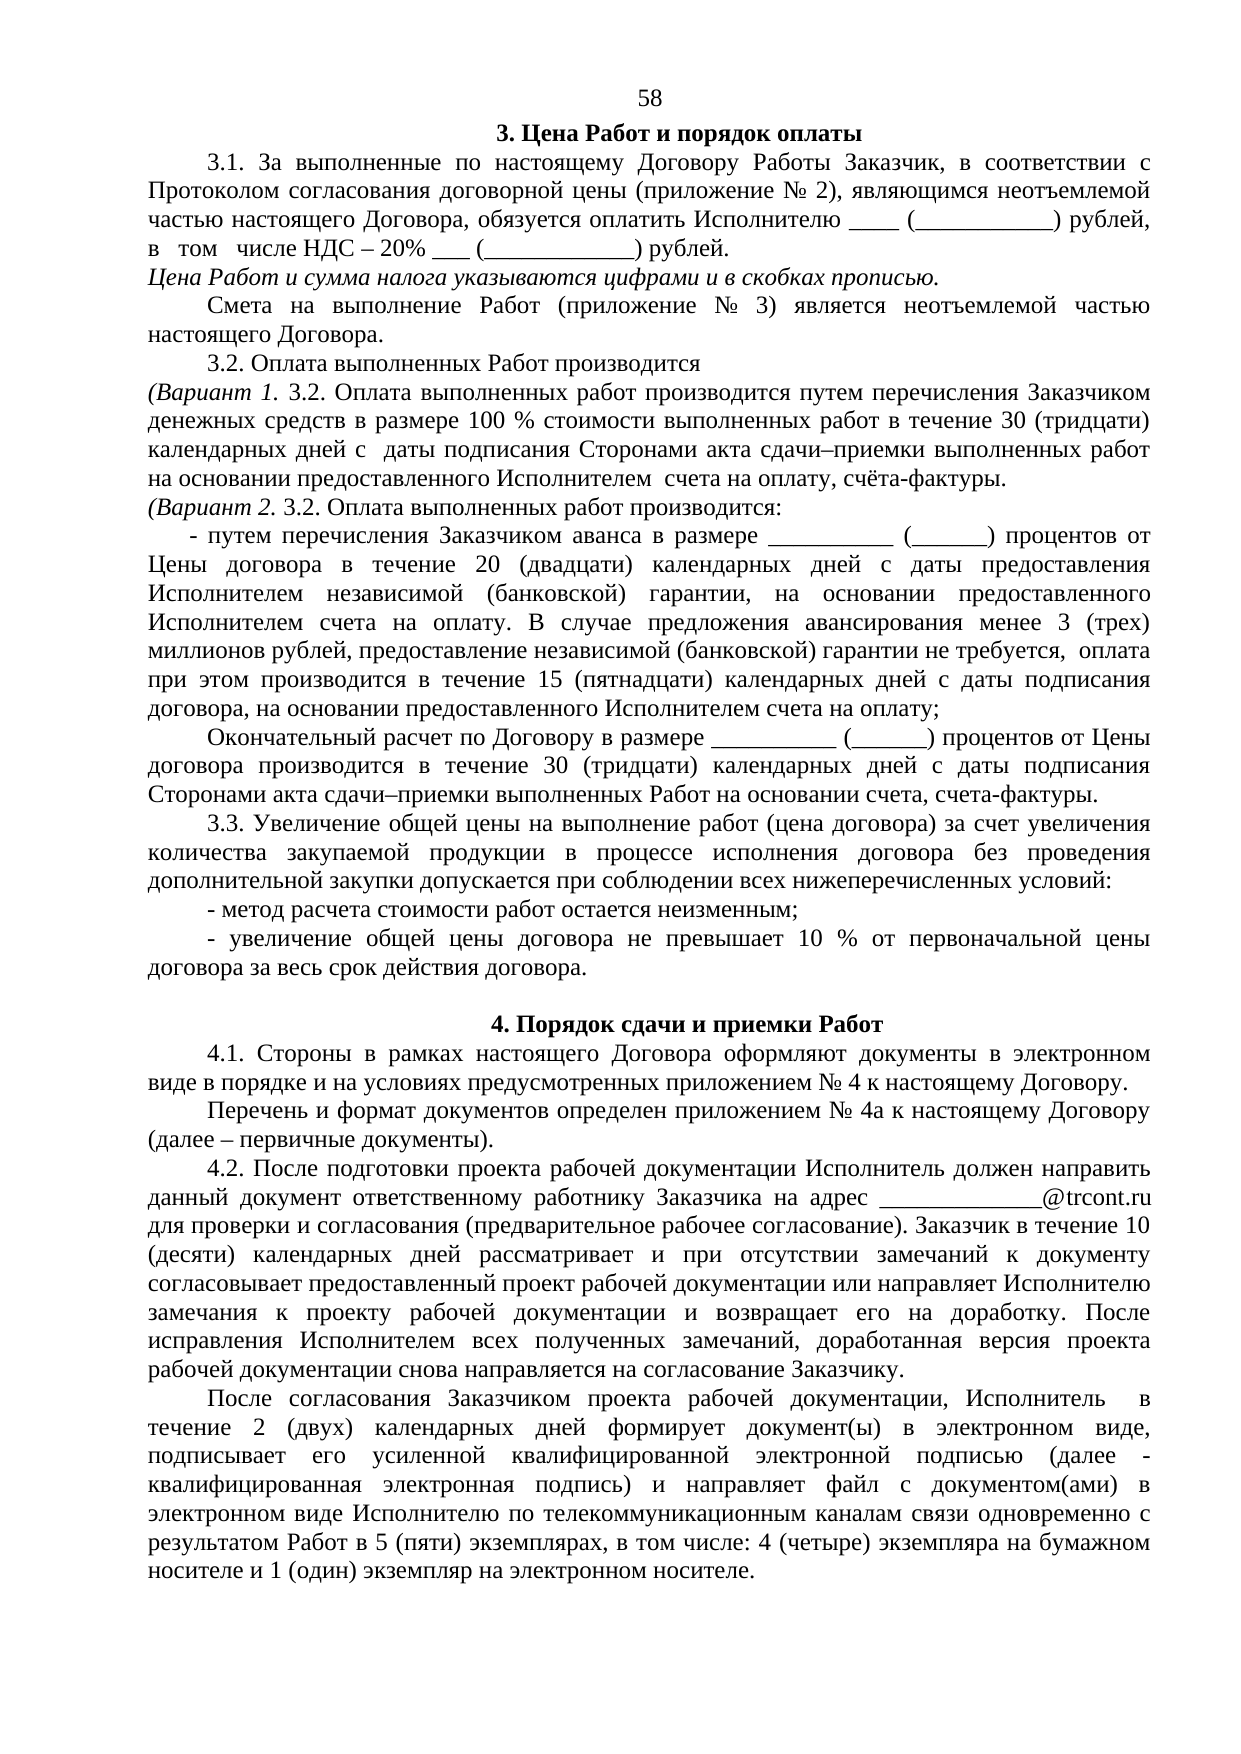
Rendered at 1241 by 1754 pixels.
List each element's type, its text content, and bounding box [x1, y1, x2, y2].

text (Вариант 1. 3.2. Оплата выполненных работ производится путем перечисления Заказчиком денежных средств в размере 100 % стоимости выполненных работ в течение 30 (тридцати) календарных дней с даты подписания Сторонами акта сдачи–приемки выполненных работ на основании предоставленного Исполнителем счета на оплату, счёта-фактуры. [148, 377, 1152, 492]
text 3.1. За выполненные по настоящему Договору Работы Заказчик, в соответствии с Протоколом согласования договорной цены (приложение № 2), являющимся неотъемлемой частью настоящего Договора, обязуется оплатить Исполнителю ____ (___________) рублей, в том числе НДС – 20% ___ (____________) рублей. [148, 147, 1152, 262]
text 4.1. Стороны в рамках настоящего Договора оформляют документы в электронном виде в порядке и на условиях предусмотренных приложением № 4 к настоящему Договору. [148, 1038, 1152, 1096]
text - путем перечисления Заказчиком аванса в размере __________ (______) процентов от Цены договора в течение 20 (двадцати) календарных дней с даты предоставления Исполнителем независимой (банковской) гарантии, на основании предоставленного Исполнителем счета на оплату. В случае предложения авансирования менее 3 (трех) миллионов рублей, предоставление независимой (банковской) гарантии не требуется, оплата при этом производится в течение 15 (пятнадцати) календарных дней с даты подписания договора, на основании предоставленного Исполнителем счета на оплату; [148, 521, 1152, 722]
text Перечень и формат документов определен приложением № 4а к настоящему Договору (далее – первичные документы). [148, 1096, 1152, 1153]
text 3.3. Увеличение общей цены на выполнение работ (цена договора) за счет увеличения количества закупаемой продукции в процессе исполнения договора без проведения дополнительной закупки допускается при соблюдении всех нижеперечисленных условий: [148, 808, 1152, 894]
text 4.2. После подготовки проекта рабочей документации Исполнитель должен направить данный документ ответственному работнику Заказчика на адрес _____________@trcont.ru для проверки и согласования (предварительное рабочее согласование). Заказчик в течение 10 (десяти) календарных дней рассматривает и при отсутствии замечаний к документу согласовывает предоставленный проект рабочей документации или направляет Исполнителю замечания к проекту рабочей документации и возвращает его на доработку. После исправления Исполнителем всех полученных замечаний, доработанная версия проекта рабочей документации снова направляется на согласование Заказчику. [148, 1153, 1152, 1383]
text - увеличение общей цены договора не превышает 10 % от первоначальной цены договора за весь срок действия договора. [148, 923, 1152, 981]
text 3. Цена Работ и порядок оплаты [148, 118, 1152, 147]
text Окончательный расчет по Договору в размере __________ (______) процентов от Цены договора производится в течение 30 (тридцати) календарных дней с даты подписания Сторонами акта сдачи–приемки выполненных Работ на основании счета, счета-фактуры. [148, 722, 1152, 808]
text Смета на выполнение Работ (приложение № 3) является неотъемлемой частью настоящего Договора. [148, 291, 1152, 348]
text (Вариант 2. 3.2. Оплата выполненных работ производится: [148, 492, 1152, 521]
text 3.2. Оплата выполненных Работ производится [148, 348, 1152, 377]
text Цена Работ и сумма налога указываются цифрами и в скобках прописью. [148, 262, 1152, 291]
text 4. Порядок сдачи и приемки Работ [148, 1009, 1152, 1038]
text После согласования Заказчиком проекта рабочей документации, Исполнитель в течение 2 (двух) календарных дней формирует документ(ы) в электронном виде, подписывает его усиленной квалифицированной электронной подписью (далее - квалифицированная электронная подпись) и направляет файл с документом(ами) в электронном виде Исполнителю по телекоммуникационным каналам связи одновременно с результатом Работ в 5 (пяти) экземплярах, в том числе: 4 (четыре) экземпляра на бумажном носителе и 1 (один) экземпляр на электронном носителе. [148, 1383, 1152, 1584]
text - метод расчета стоимости работ остается неизменным; [148, 894, 1152, 923]
